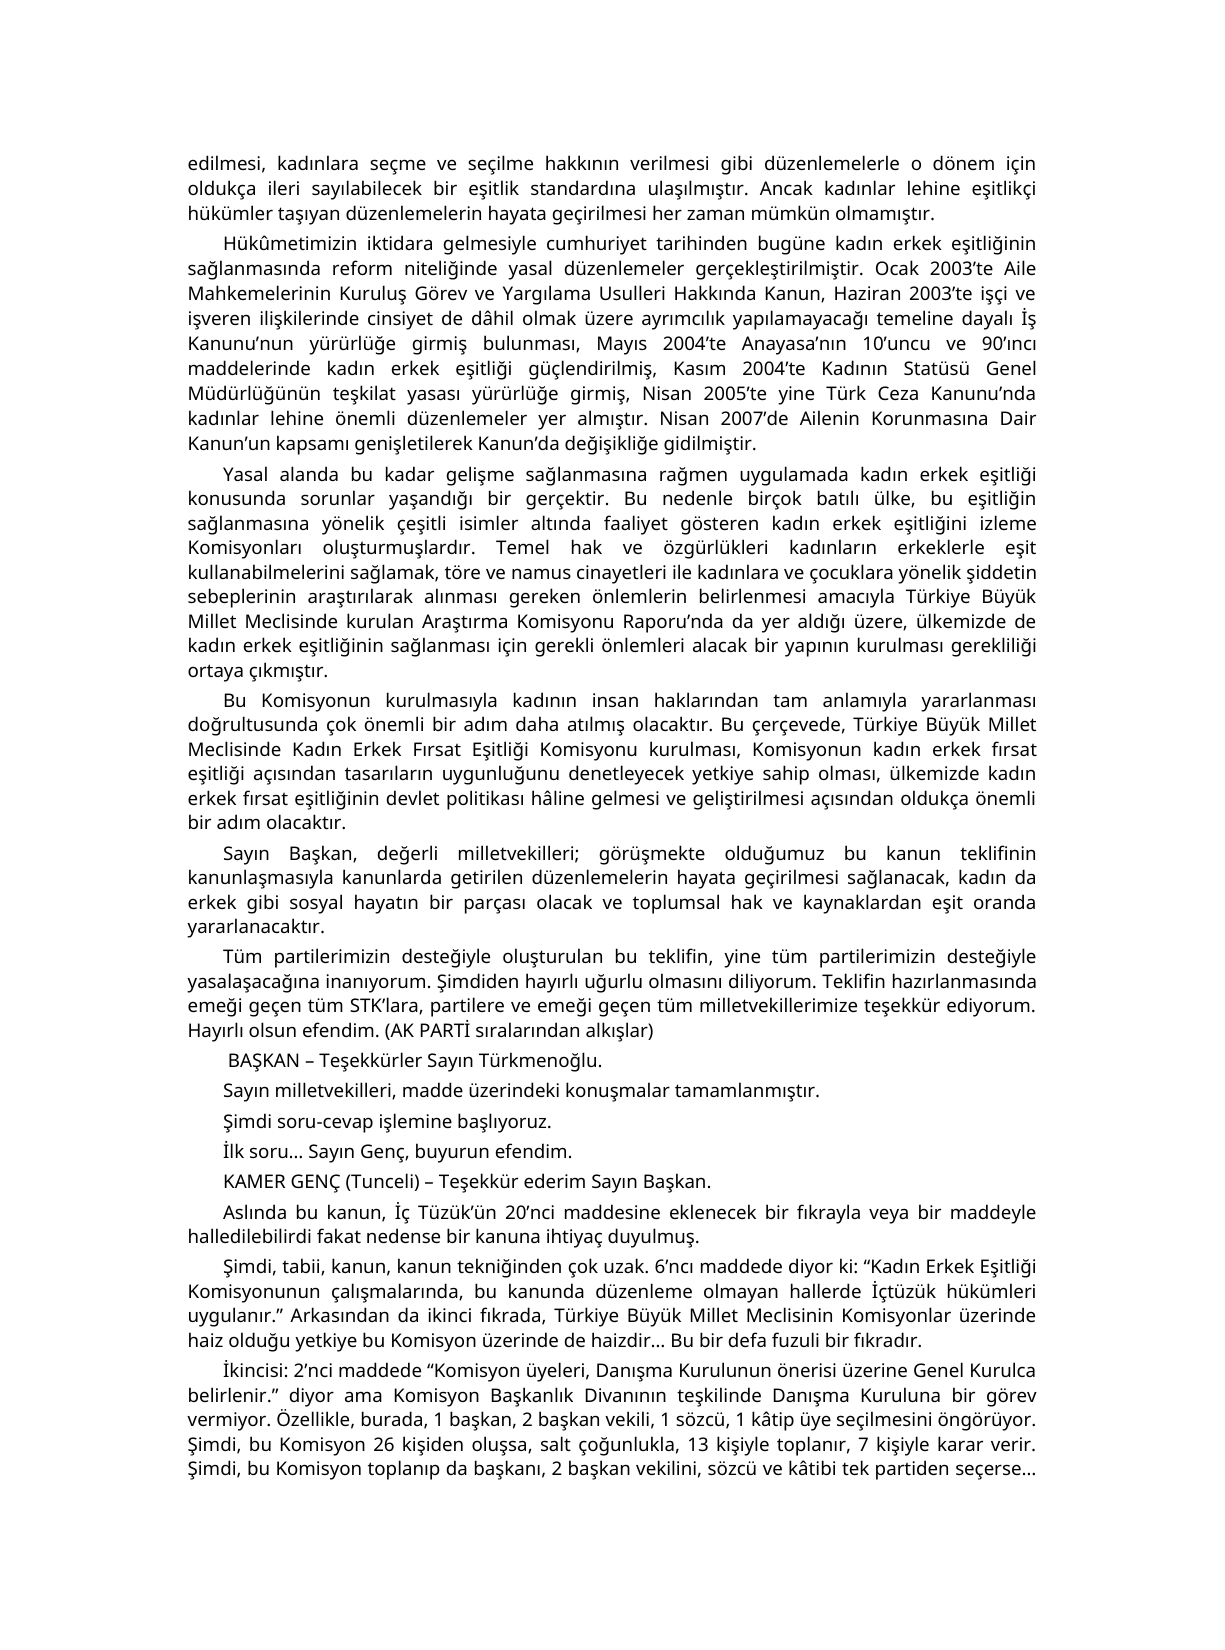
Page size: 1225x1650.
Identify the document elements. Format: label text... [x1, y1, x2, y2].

text Sayın Başkan, değerli milletvekilleri; görüşmekte olduğumuz bu kanun teklifinin kanunlaşmasıyla kanunlarda getirilen düzenlemelerin hayata geçirilmesi sağlanacak, kadın da erkek gibi sosyal hayatın bir parçası olacak ve toplumsal hak ve kaynaklardan eşit oranda yararlanacaktır. [187, 841, 1037, 938]
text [187, 1358, 1037, 1481]
text Tüm partilerimizin desteğiyle oluşturulan bu teklifin, yine tüm partilerimizin desteğiyle yasalaşacağına inanıyorum. Şimdiden hayırlı uğurlu olmasını diliyorum. Teklifin hazırlanmasında emeği geçen tüm STK’lara, partilere ve emeği geçen tüm milletvekillerimize teşekkür ediyorum. Hayırlı olsun efendim. (AK PARTİ sıralarından alkışlar) [187, 944, 1037, 1042]
text KAMER GENÇ (Tunceli) – Teşekkür ederim Sayın Başkan. [187, 1169, 1037, 1194]
text Bu Komisyonun kurulmasıyla kadının insan haklarından tam anlamıyla yararlanması doğrultusunda çok önemli bir adım daha atılmış olacaktır. Bu çerçevede, Türkiye Büyük Millet Meclisinde Kadın Erkek Fırsat Eşitliği Komisyonu kurulması, Komisyonun kadın erkek fırsat eşitliği açısından tasarıların uygunluğunu denetleyecek yetkiye sahip olması, ülkemizde kadın erkek fırsat eşitliğinin devlet politikası hâline gelmesi ve geliştirilmesi açısından oldukça önemli bir adım olacaktır. [187, 688, 1037, 835]
text Aslında bu kanun, İç Tüzük’ün 20’nci maddesine eklenecek bir fıkrayla veya bir maddeyle halledilebilirdi fakat nedense bir kanuna ihtiyaç duyulmuş. [187, 1199, 1037, 1248]
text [187, 150, 1037, 225]
text Sayın milletvekilleri, madde üzerindeki konuşmalar tamamlanmıştır. [187, 1078, 1037, 1103]
text Şimdi, tabii, kanun, kanun tekniğinden çok uzak. 6’ncı maddede diyor ki: “Kadın Erkek Eşitliği Komisyonunun çalışmalarında, bu kanunda düzenleme olmayan hallerde İçtüzük hükümleri uygulanır.” Arkasından da ikinci fıkrada, Türkiye Büyük Millet Meclisinin Komisyonlar üzerinde haiz olduğu yetkiye bu Komisyon üzerinde de haizdir… Bu bir defa fuzuli bir fıkradır. [187, 1254, 1037, 1352]
text Şimdi soru-cevap işlemine başlıyoruz. [187, 1109, 1037, 1133]
text BAŞKAN – Teşekkürler Sayın Türkmenoğlu. [187, 1048, 1037, 1072]
text Hükûmetimizin iktidara gelmesiyle cumhuriyet tarihinden bugüne kadın erkek eşitliğinin sağlanmasında reform niteliğinde yasal düzenlemeler gerçekleştirilmiştir. Ocak 2003’te Aile Mahkemelerinin Kuruluş Görev ve Yargılama Usulleri Hakkında Kanun, Haziran 2003’te işçi ve işveren ilişkilerinde cinsiyet de dâhil olmak üzere ayrımcılık yapılamayacağı temeline dayalı İş Kanunu’nun yürürlüğe girmiş bulunması, Mayıs 2004’te Anayasa’nın 10’uncu ve 90’ıncı maddelerinde kadın erkek eşitliği güçlendirilmiş, Kasım 2004’te Kadının Statüsü Genel Müdürlüğünün teşkilat yasası yürürlüğe girmiş, Nisan 2005’te yine Türk Ceza Kanunu’nda kadınlar lehine önemli düzenlemeler yer almıştır. Nisan 2007’de Ailenin Korunmasına Dair Kanun’un kapsamı genişletilerek Kanun’da değişikliğe gidilmiştir. [187, 231, 1037, 456]
text Yasal alanda bu kadar gelişme sağlanmasına rağmen uygulamada kadın erkek eşitliği konusunda sorunlar yaşandığı bir gerçektir. Bu nedenle birçok batılı ülke, bu eşitliğin sağlanmasına yönelik çeşitli isimler altında faaliyet gösteren kadın erkek eşitliğini izleme Komisyonları oluşturmuşlardır. Temel hak ve özgürlükleri kadınların erkeklerle eşit kullanabilmelerini sağlamak, töre ve namus cinayetleri ile kadınlara ve çocuklara yönelik şiddetin sebeplerinin araştırılarak alınması gereken önlemlerin belirlenmesi amacıyla Türkiye Büyük Millet Meclisinde kurulan Araştırma Komisyonu Raporu’nda da yer aldığı üzere, ülkemizde de kadın erkek eşitliğinin sağlanması için gerekli önlemleri alacak bir yapının kurulması gerekliliği ortaya çıkmıştır. [187, 462, 1037, 682]
text İlk soru… Sayın Genç, buyurun efendim. [187, 1139, 1037, 1163]
